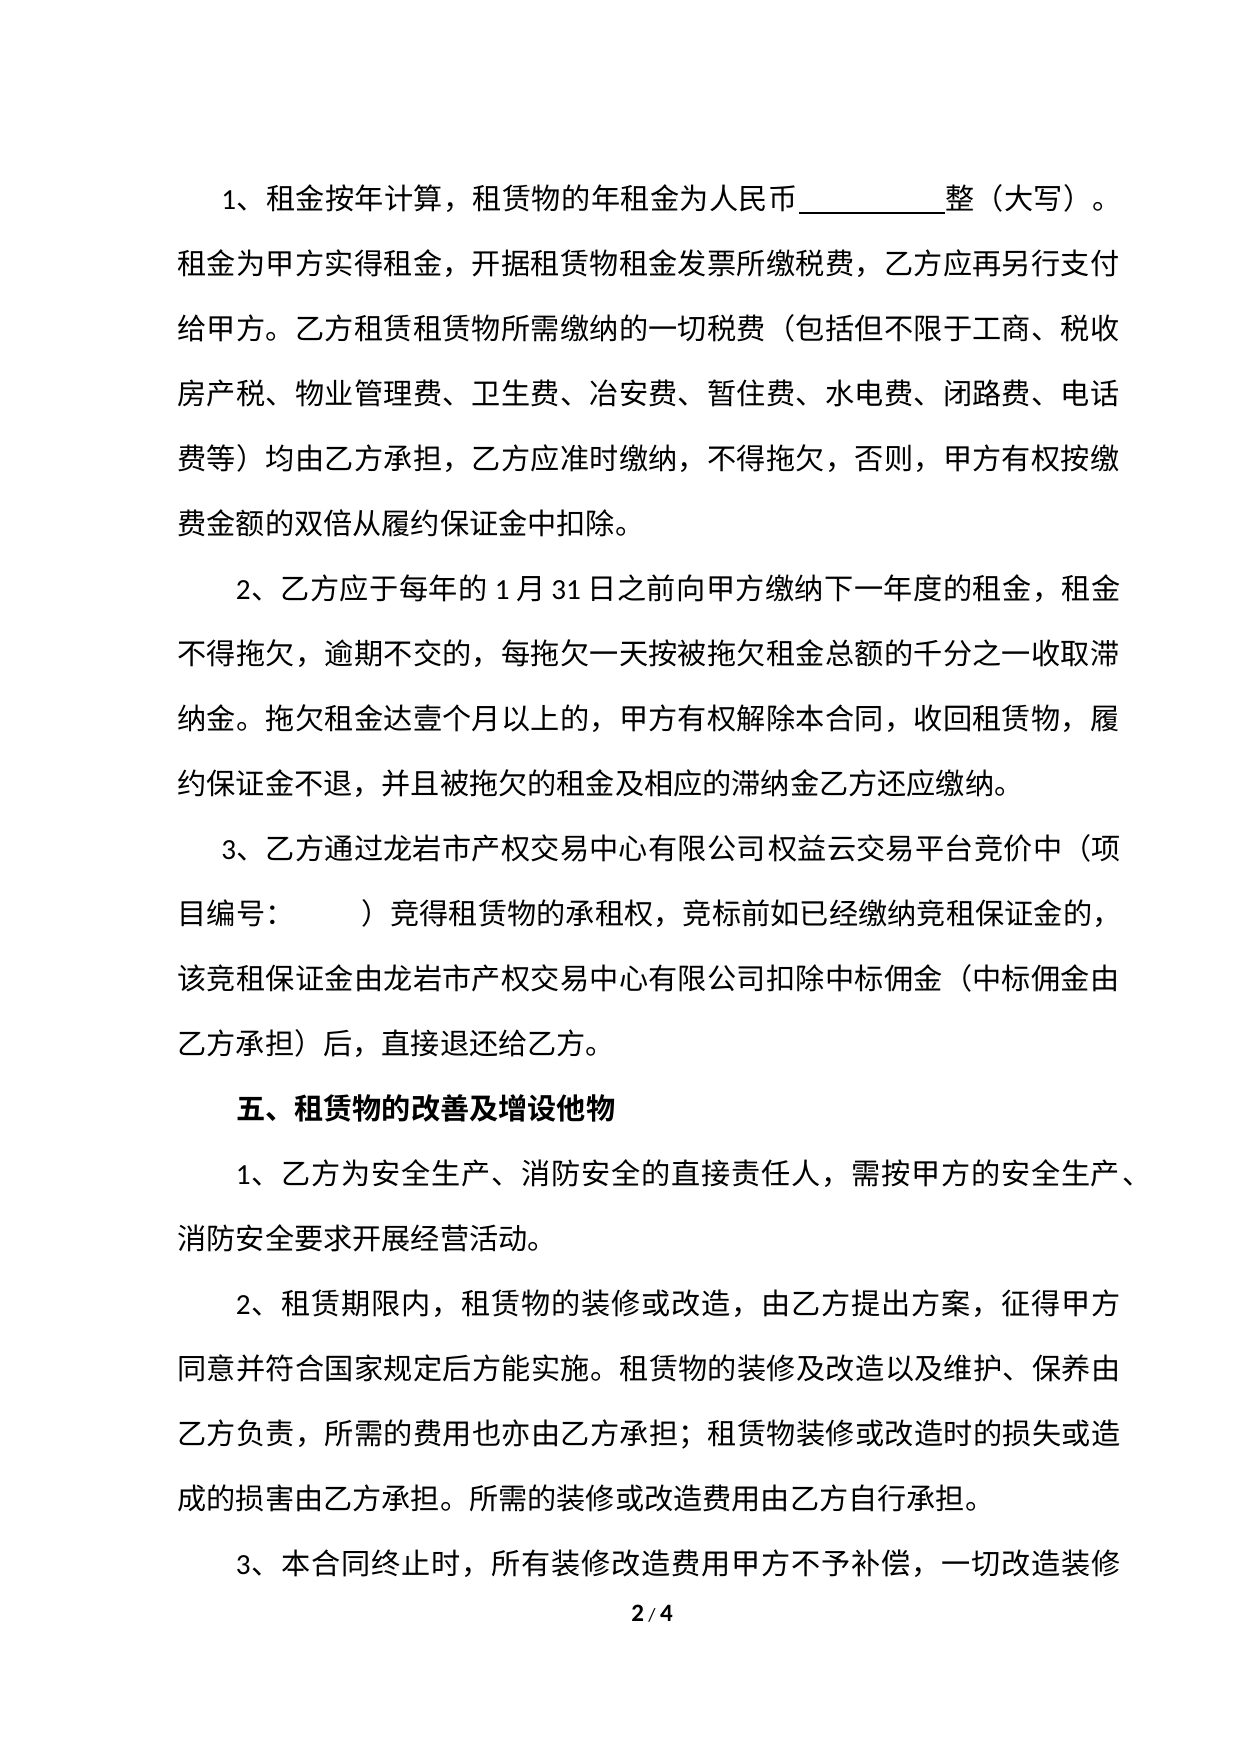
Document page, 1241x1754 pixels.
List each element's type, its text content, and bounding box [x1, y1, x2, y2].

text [177, 1529, 1122, 1594]
text 2、乙方应于每年的1月31日之前向甲方缴纳下一年度的租金，租金不得拖欠，逾期不交的，每拖欠一天按被拖欠租金总额的千分之一收取滞纳金。拖欠租金达壹个月以上的，甲方有权解除本合同，收回租赁物，履约保证金不退，并且被拖欠的租金及相应的滞纳金乙方还应缴纳。 [177, 554, 1122, 814]
text 2、租赁期限内，租赁物的装修或改造，由乙方提出方案，征得甲方同意并符合国家规定后方能实施。租赁物的装修及改造以及维护、保养由乙方负责，所需的费用也亦由乙方承担；租赁物装修或改造时的损失或造成的损害由乙方承担。所需的装修或改造费用由乙方自行承担。 [177, 1269, 1122, 1529]
text 1、租金按年计算，租赁物的年租金为人民币 整（大写）。租金为甲方实得租金，开据租赁物租金发票所缴税费，乙方应再另行支付给甲方。乙方租赁租赁物所需缴纳的一切税费（包括但不限于工商、税收、房产税、物业管理费、卫生费、冶安费、暂住费、水电费、闭路费、电话费等）均由乙方承担，乙方应准时缴纳，不得拖欠，否则，甲方有权按缴费金额的双倍从履约保证金中扣除。 [177, 164, 1122, 554]
text 3、乙方通过龙岩市产权交易中心有限公司权益云交易平台竞价中（项目编号： ）竞得租赁物的承租权，竞标前如已经缴纳竞租保证金的，该竞租保证金由龙岩市产权交易中心有限公司扣除中标佣金（中标佣金由乙方承担）后，直接退还给乙方。 [177, 814, 1122, 1074]
text 五、租赁物的改善及增设他物 [177, 1074, 1122, 1139]
text 1、乙方为安全生产、消防安全的直接责任人，需按甲方的安全生产、消防安全要求开展经营活动。 [177, 1139, 1122, 1269]
